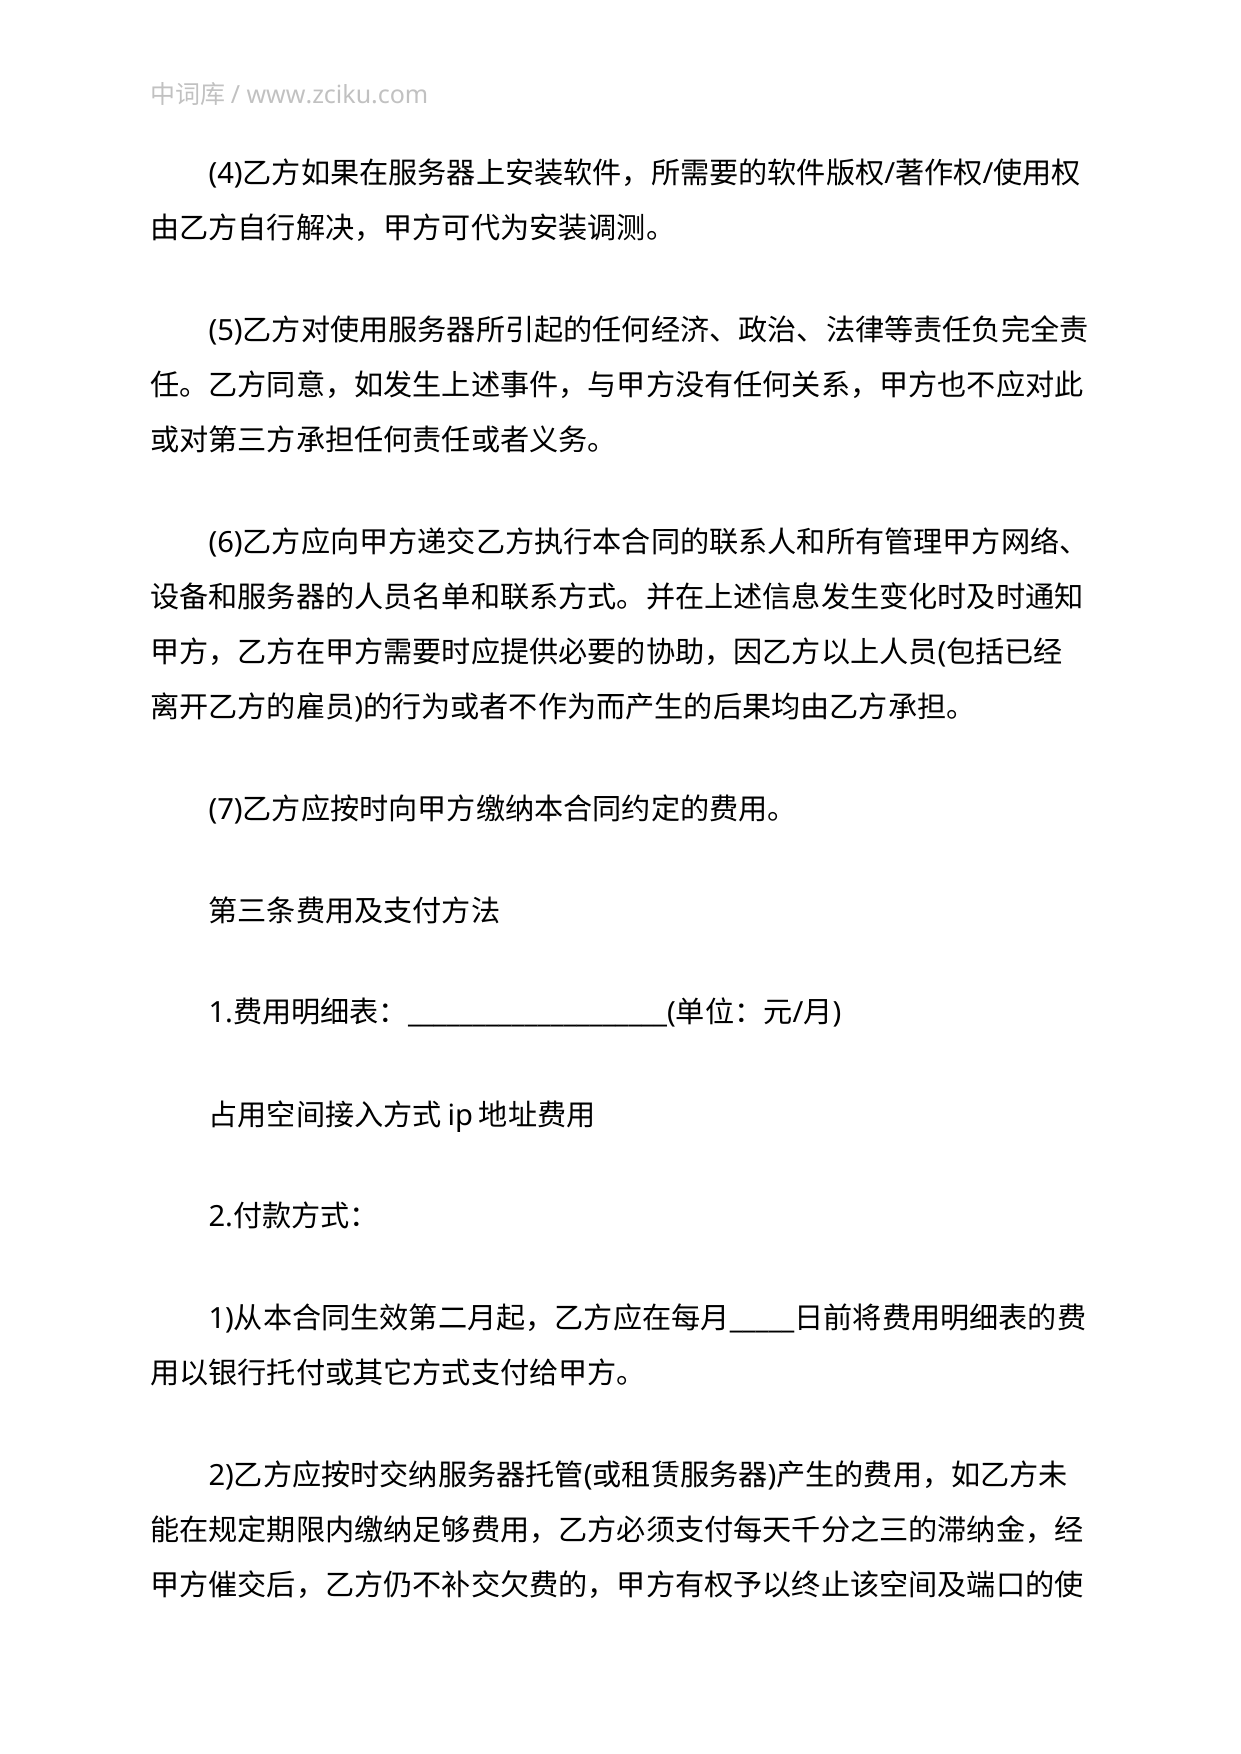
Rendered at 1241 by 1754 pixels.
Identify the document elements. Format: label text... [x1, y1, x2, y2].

text (7)乙方应按时向甲方缴纳本合同约定的费用。 [150, 785, 1090, 828]
text (5)乙方对使用服务器所引起的任何经济、政治、法律等责任负完全责任。乙方同意，如发生上述事件，与甲方没有任何关系，甲方也不应对此或对第三方承担任何责任或者义务。 [150, 307, 1090, 459]
text 1)从本合同生效第二月起，乙方应在每月_____日前将费用明细表的费用以银行托付或其它方式支付给甲方。 [150, 1295, 1090, 1392]
text (6)乙方应向甲方递交乙方执行本合同的联系人和所有管理甲方网络、设备和服务器的人员名单和联系方式。并在上述信息发生变化时及时通知甲方，乙方在甲方需要时应提供必要的协助，因乙方以上人员(包括已经离开乙方的雇员)的行为或者不作为而产生的后果均由乙方承担。 [150, 518, 1090, 726]
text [150, 1452, 1090, 1604]
text 2.付款方式： [150, 1193, 1090, 1235]
text (4)乙方如果在服务器上安装软件，所需要的软件版权/著作权/使用权由乙方自行解决，甲方可代为安装调测。 [150, 150, 1090, 247]
text 占用空间接入方式ip地址费用 [150, 1091, 1090, 1133]
text 第三条费用及支付方法 [150, 887, 1090, 929]
text 1.费用明细表：____________________(单位：元/月) [150, 989, 1090, 1031]
